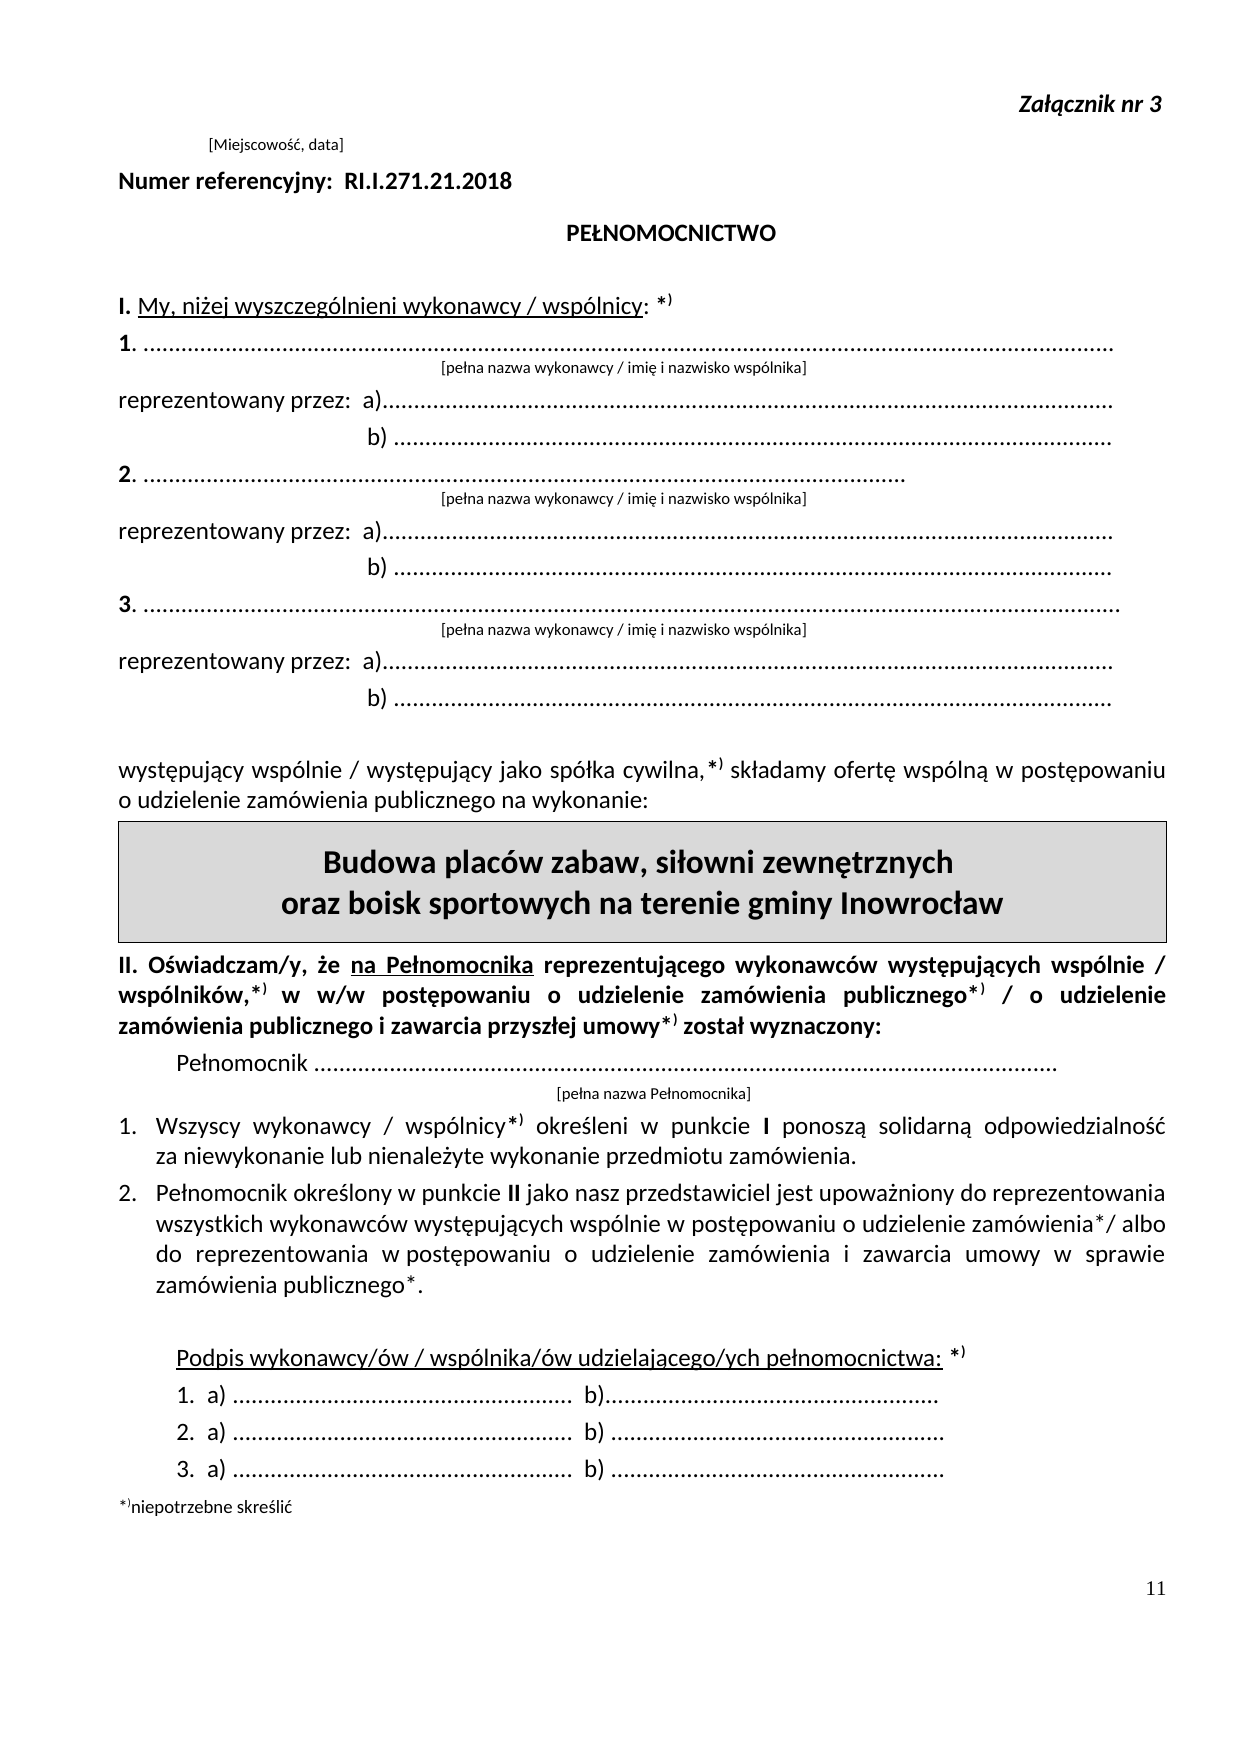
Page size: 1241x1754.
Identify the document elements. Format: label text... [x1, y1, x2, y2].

table_header Budowa placów zabaw, siłowni zewnętrznych oraz boisk sportowych na terenie gminy Inowrocław [119, 822, 1166, 942]
text 1. a) ...................................................... b)..................................................... [176, 1379, 1166, 1410]
text [Miejscowość, data] [118, 134, 1166, 155]
text reprezentowany przez: a).................................................................................................................... [118, 645, 1166, 676]
text PEŁNOMOCNICTWO [176, 217, 1166, 247]
text [pełna nazwa wykonawcy / imię i nazwisko wspólnika] [118, 358, 1166, 378]
text [pełna nazwa Pełnomocnika] [176, 1083, 1166, 1104]
text Podpis wykonawcy/ów / wspólnika/ów udzielającego/ych pełnomocnictwa: *) [176, 1342, 1166, 1373]
text 2. a) ...................................................... b) ..................................................... [176, 1416, 1166, 1446]
text Pełnomocnik ...................................................................................................................... [176, 1047, 1166, 1077]
text Załącznik nr 3 [118, 89, 1166, 119]
text *)niepotrzebne skreślić [118, 1496, 1166, 1519]
text reprezentowany przez: a).................................................................................................................... [118, 515, 1166, 545]
text b) .................................................................................................................. [118, 682, 1166, 713]
text 1. .......................................................................................................................................................... [118, 327, 1166, 358]
text I. My, niżej wyszczególnieni wykonawcy / wspólnicy: *) [118, 290, 1166, 321]
text 1. Wszyscy wykonawcy / wspólnicy*) określeni w punkcie I ponoszą solidarną odpowiedzialność za niewykonanie lub nienależyte wykonanie przedmiotu zamówienia. [118, 1110, 1166, 1171]
text b) .................................................................................................................. [118, 421, 1166, 451]
text b) .................................................................................................................. [118, 552, 1166, 582]
text występujący wspólnie / występujący jako spółka cywilna,*) składamy ofertę wspólną w postępowaniu o udzielenie zamówienia publicznego na wykonanie: [118, 754, 1166, 815]
text reprezentowany przez: a).................................................................................................................... [118, 384, 1166, 415]
text 3. a) ...................................................... b) ..................................................... [176, 1453, 1166, 1483]
text [pełna nazwa wykonawcy / imię i nazwisko wspólnika] [118, 619, 1166, 639]
text 3. ........................................................................................................................................................... [118, 588, 1166, 619]
text II. Oświadczam/y, że na Pełnomocnika reprezentującego wykonawców występujących wspólnie / wspólników,*) w w/w postępowaniu o udzielenie zamówienia publicznego*) / o udzielenie zamówienia publicznego i zawarcia przyszłej umowy*) został wyznaczony: [118, 949, 1166, 1040]
text Numer referencyjny: RI.I.271.21.2018 [118, 165, 1166, 195]
text [pełna nazwa wykonawcy / imię i nazwisko wspólnika] [118, 488, 1166, 508]
text 2. Pełnomocnik określony w punkcie II jako nasz przedstawiciel jest upoważniony do reprezentowania wszystkich wykonawców występujących wspólnie w postępowaniu o udzielenie zamówienia*/ albo do reprezentowania w postępowaniu o udzielenie zamówienia i zawarcia umowy w sprawie zamówienia publicznego*. [118, 1177, 1166, 1299]
text 2. ......................................................................................................................... [118, 458, 1166, 488]
